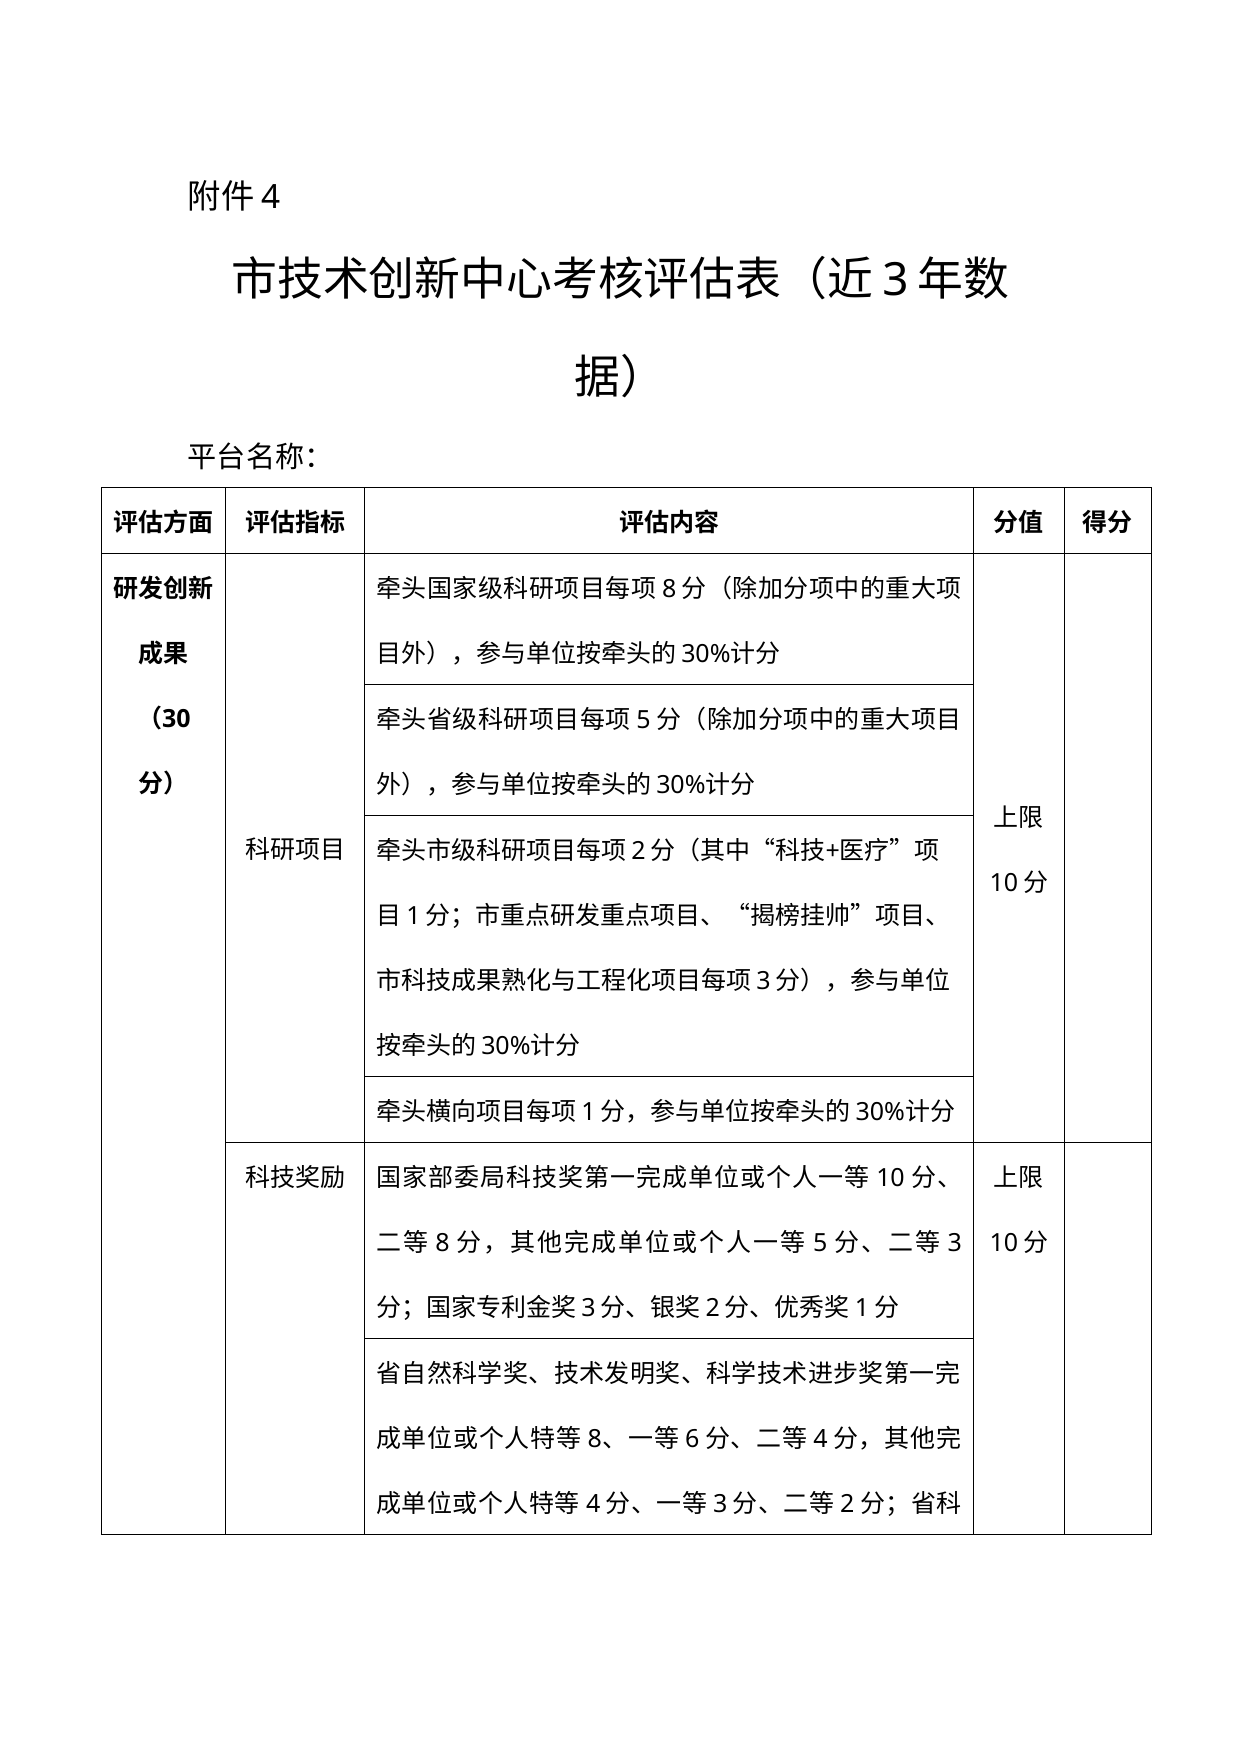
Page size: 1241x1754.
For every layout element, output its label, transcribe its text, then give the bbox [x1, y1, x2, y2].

table_cell 上限 10分 [974, 554, 1064, 1142]
table_cell 牵头国家级科研项目每项8分（除加分项中的重大项目外），参与单位按牵头的30%计分 [365, 554, 973, 684]
text 市技术创新中心考核评估表（近3年数据） [187, 227, 1053, 422]
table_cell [365, 1339, 973, 1534]
table_header 得分 [1065, 488, 1151, 553]
table_header 评估方面 [102, 488, 225, 553]
text 平台名称： [187, 422, 1053, 487]
table_cell 国家部委局科技奖第一完成单位或个人一等10分、二等8分，其他完成单位或个人一等5分、二等3分；国家专利金奖3分、银奖2分、优秀奖1分 [365, 1143, 973, 1338]
table_cell 科研项目 [226, 554, 364, 1142]
table_cell [1065, 554, 1151, 1142]
text 附件4 [187, 162, 1053, 227]
table_cell 研发创新成果 （30分） [102, 554, 225, 1534]
table_cell 牵头省级科研项目每项5分（除加分项中的重大项目外），参与单位按牵头的30%计分 [365, 685, 973, 815]
table_cell [1065, 1143, 1151, 1534]
table_cell 科技奖励 [226, 1143, 364, 1534]
table_cell 上限 10分 [974, 1143, 1064, 1534]
table_header 分值 [974, 488, 1064, 553]
table_header 评估指标 [226, 488, 364, 553]
table_header 评估内容 [365, 488, 973, 553]
